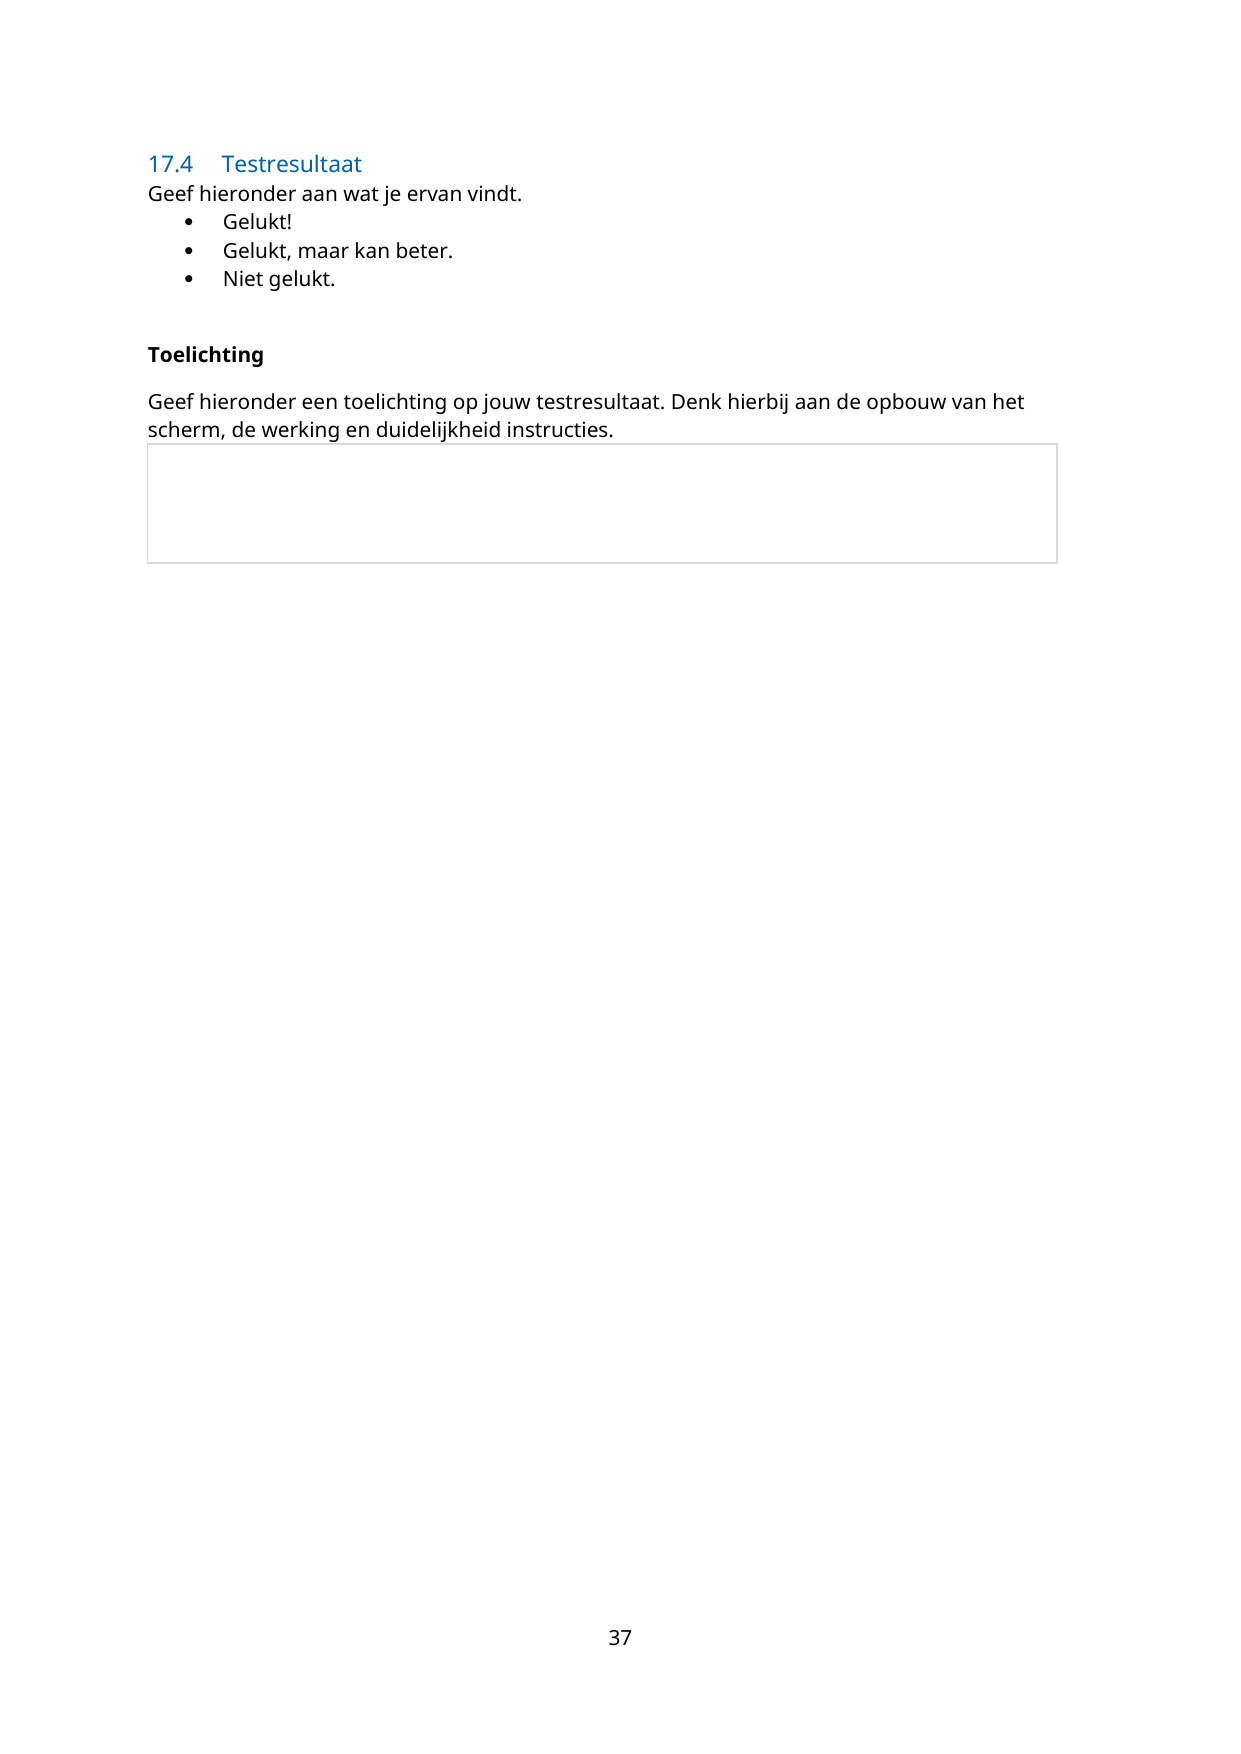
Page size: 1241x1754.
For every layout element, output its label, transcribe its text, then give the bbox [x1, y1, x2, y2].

subtitle Testresultaat [148, 148, 1093, 179]
list Niet gelukt. [185, 264, 1093, 293]
text Geef hieronder aan wat je ervan vindt. [148, 179, 1093, 207]
list Gelukt! [185, 207, 1093, 236]
list Gelukt, maar kan beter. [185, 236, 1093, 264]
text Geef hieronder een toelichting op jouw testresultaat. Denk hierbij aan de opbouw van het scherm, de werking en duidelijkheid instructies. [148, 387, 1093, 444]
text Toelichting [148, 340, 1093, 368]
